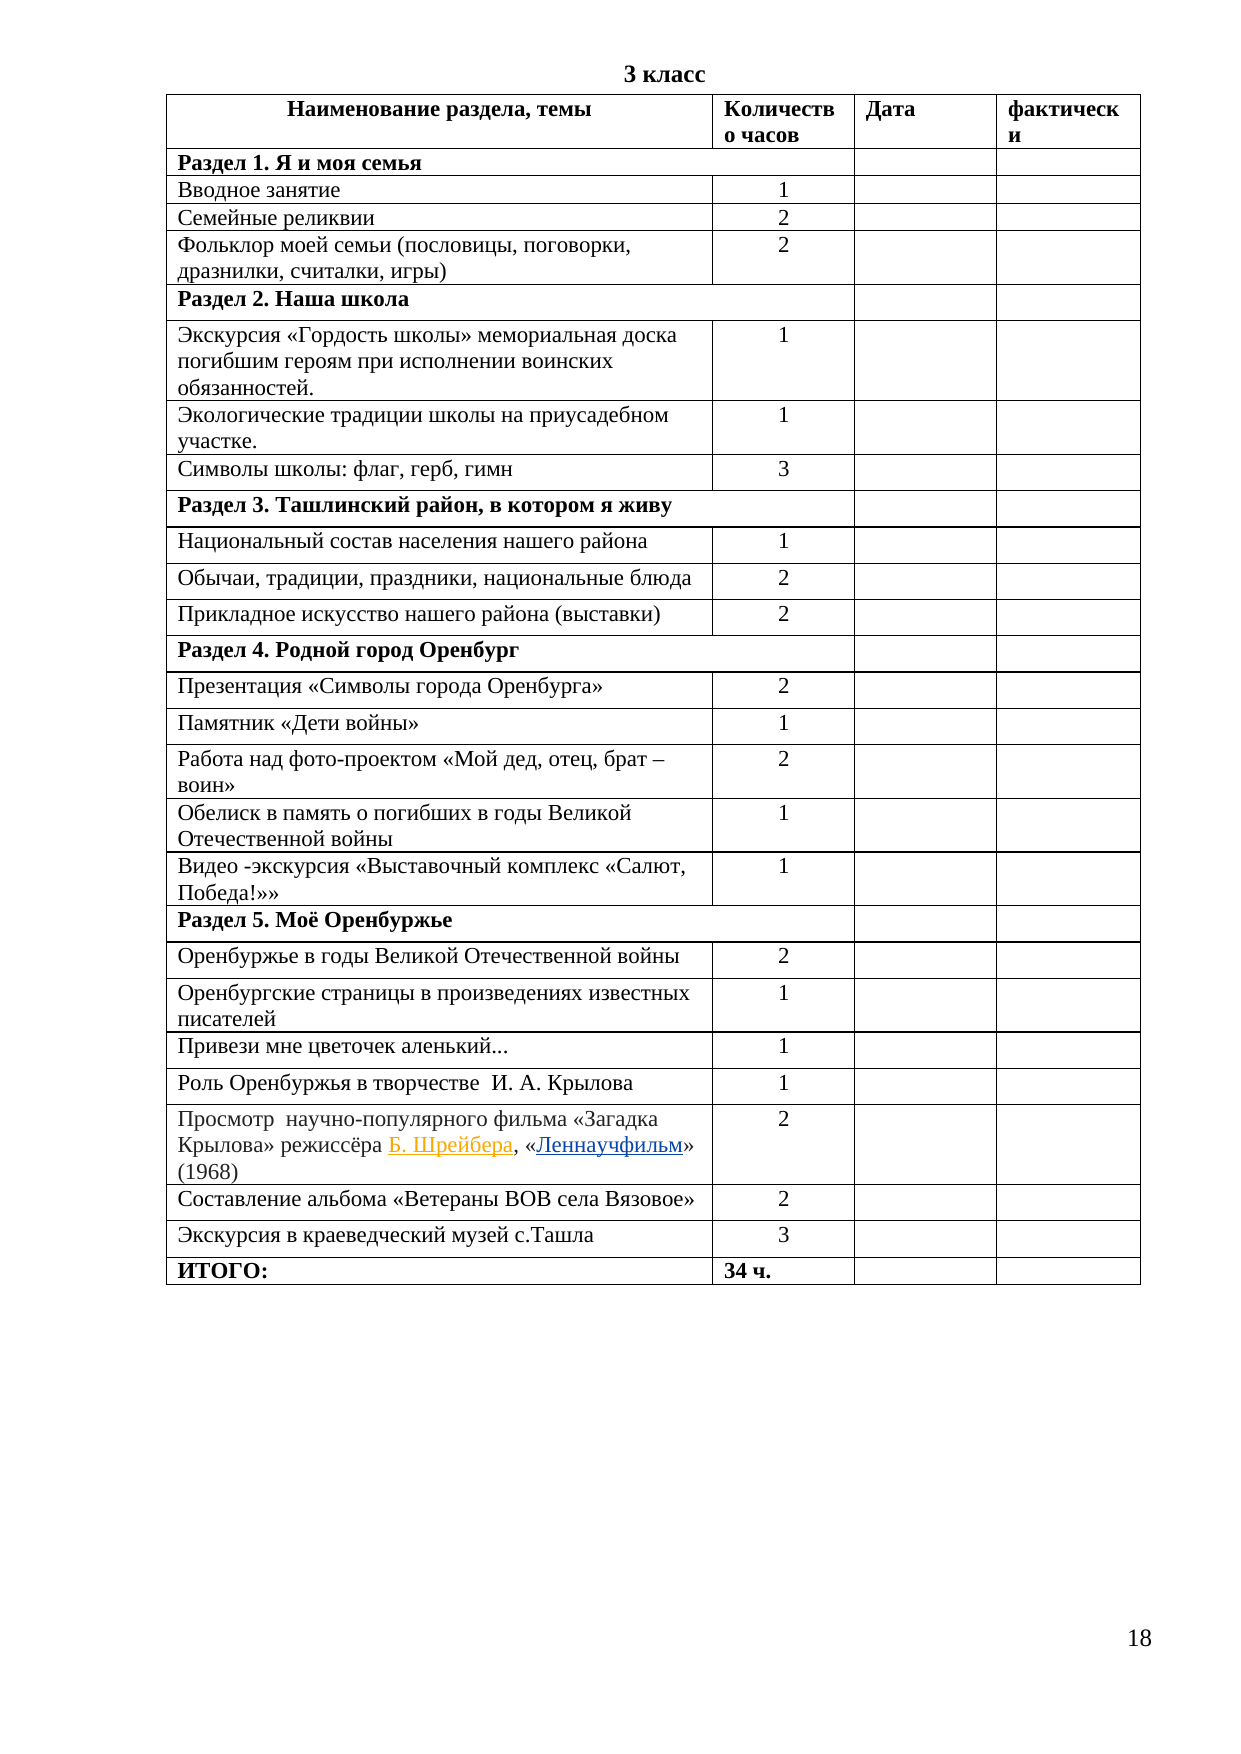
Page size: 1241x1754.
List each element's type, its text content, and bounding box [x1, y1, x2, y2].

table_cell [855, 1105, 996, 1184]
table_cell [997, 401, 1140, 454]
table_cell Семейные реликвии [167, 204, 712, 230]
table_cell ИТОГО: [167, 1258, 712, 1284]
table_cell 2 [713, 1105, 854, 1184]
table_cell Национальный состав населения нашего района [167, 528, 712, 563]
table_cell [997, 636, 1140, 671]
table_cell [997, 1221, 1140, 1257]
table_cell Экскурсия в краеведческий музей с.Ташла [167, 1221, 712, 1257]
table_cell Привези мне цветочек аленький... [167, 1033, 712, 1068]
table_cell [855, 673, 996, 708]
table_cell 1 [713, 1033, 854, 1068]
table_cell [997, 528, 1140, 563]
table_cell Презентация «Символы города Оренбурга» [167, 673, 712, 708]
table_cell 2 [713, 204, 854, 230]
table_cell [997, 149, 1140, 175]
table_cell 2 [713, 673, 854, 708]
table_cell 3 [713, 1221, 854, 1257]
table_cell Оренбургские страницы в произведениях известных писателей [167, 979, 712, 1031]
table_cell [855, 745, 996, 798]
table_cell 2 [713, 1185, 854, 1220]
table_cell Обелиск в память о погибших в годы Великой Отечественной войны [167, 799, 712, 851]
table_cell 2 [713, 943, 854, 978]
table_cell 2 [713, 564, 854, 599]
table_cell Раздел 1. Я и моя семья [167, 149, 854, 175]
table_cell [855, 149, 996, 175]
table_cell [855, 204, 996, 230]
table_cell [855, 1258, 996, 1284]
table_cell [855, 176, 996, 203]
table_cell [855, 285, 996, 320]
table_cell 1 [713, 176, 854, 203]
table_cell [997, 709, 1140, 744]
table_cell Раздел 3. Ташлинский район, в котором я живу [167, 491, 854, 526]
table_cell [997, 745, 1140, 798]
table_cell Оренбуржье в годы Великой Отечественной войны [167, 943, 712, 978]
table_cell Вводное занятие [167, 176, 712, 203]
table_header Наименование раздела, темы [167, 95, 712, 148]
table_cell 1 [713, 321, 854, 400]
table_cell [855, 709, 996, 744]
table_cell [855, 528, 996, 563]
table_cell [855, 401, 996, 454]
table_cell 1 [713, 979, 854, 1031]
table_cell 1 [713, 401, 854, 454]
table_cell Раздел 2. Наша школа [167, 285, 854, 320]
table_cell [855, 600, 996, 635]
table_cell 1 [713, 799, 854, 851]
table_cell Раздел 5. Моё Оренбуржье [167, 906, 854, 941]
table_cell [997, 673, 1140, 708]
table_cell Видео -экскурсия «Выставочный комплекс «Салют, Победа!»» [167, 853, 712, 905]
table_cell Просмотр научно-популярного фильма «Загадка Крылова» режиссёра Б. Шрейбера, «Леннаучфильм» (1968) [238, 1105, 712, 1184]
table_cell [997, 455, 1140, 490]
table_cell [855, 1221, 996, 1257]
table_cell [855, 491, 996, 526]
table_cell Обычаи, традиции, праздники, национальные блюда [167, 564, 712, 599]
table_cell 3 [713, 455, 854, 490]
table_cell [855, 1185, 996, 1220]
table_cell [997, 1069, 1140, 1104]
table_cell [997, 176, 1140, 203]
table_cell 1 [713, 709, 854, 744]
table_cell [855, 906, 996, 941]
table_cell 1 [713, 853, 854, 905]
table_cell [997, 564, 1140, 599]
table_cell [997, 285, 1140, 320]
table_cell 1 [713, 1069, 854, 1104]
table_cell Раздел 4. Родной город Оренбург [167, 636, 854, 671]
table_cell Роль Оренбуржья в творчестве И. А. Крылова [167, 1069, 712, 1104]
table_cell [855, 564, 996, 599]
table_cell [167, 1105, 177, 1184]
table_cell [855, 636, 996, 671]
table_cell Фольклор моей семьи (пословицы, поговорки, дразнилки, считалки, игры) [167, 231, 712, 284]
table_cell [855, 853, 996, 905]
table_cell [997, 231, 1140, 284]
table_cell 1 [713, 528, 854, 563]
table_cell [997, 1105, 1140, 1184]
table_cell 2 [713, 231, 854, 284]
table_cell [997, 943, 1140, 978]
table_cell [997, 1033, 1140, 1068]
table_header Дата [855, 95, 996, 148]
table_cell 2 [713, 745, 854, 798]
table_cell [855, 321, 996, 400]
table_cell [997, 321, 1140, 400]
table_cell Составление альбома «Ветераны ВОВ села Вязовое» [167, 1185, 712, 1220]
table_cell [997, 979, 1140, 1031]
table_cell Прикладное искусство нашего района (выставки) [167, 600, 712, 635]
table_cell [855, 231, 996, 284]
table_cell Памятник «Дети войны» [167, 709, 712, 744]
table_cell [997, 1185, 1140, 1220]
table_cell [855, 1033, 996, 1068]
table_cell [997, 853, 1140, 905]
table_cell [855, 455, 996, 490]
table_cell Работа над фото-проектом «Мой дед, отец, брат – воин» [167, 745, 712, 798]
table_cell 34 ч. [713, 1258, 854, 1284]
table_cell [855, 979, 996, 1031]
table_cell [997, 491, 1140, 526]
table_cell Экологические традиции школы на приусадебном участке. [167, 401, 712, 454]
table_cell Экскурсия «Гордость школы» мемориальная доска погибшим героям при исполнении воинских обязанностей. [167, 321, 712, 400]
table_cell [997, 204, 1140, 230]
table_cell [855, 799, 996, 851]
table_cell Символы школы: флаг, герб, гимн [167, 455, 712, 490]
table_cell [997, 1258, 1140, 1284]
table_cell [997, 600, 1140, 635]
table_header Количество часов [713, 95, 854, 148]
table_cell 2 [713, 600, 854, 635]
table_cell [997, 799, 1140, 851]
table_cell [855, 1069, 996, 1104]
table_cell [997, 906, 1140, 941]
subtitle 3 класс [177, 59, 1152, 88]
table_header фактически [997, 95, 1140, 148]
table_cell [855, 943, 996, 978]
